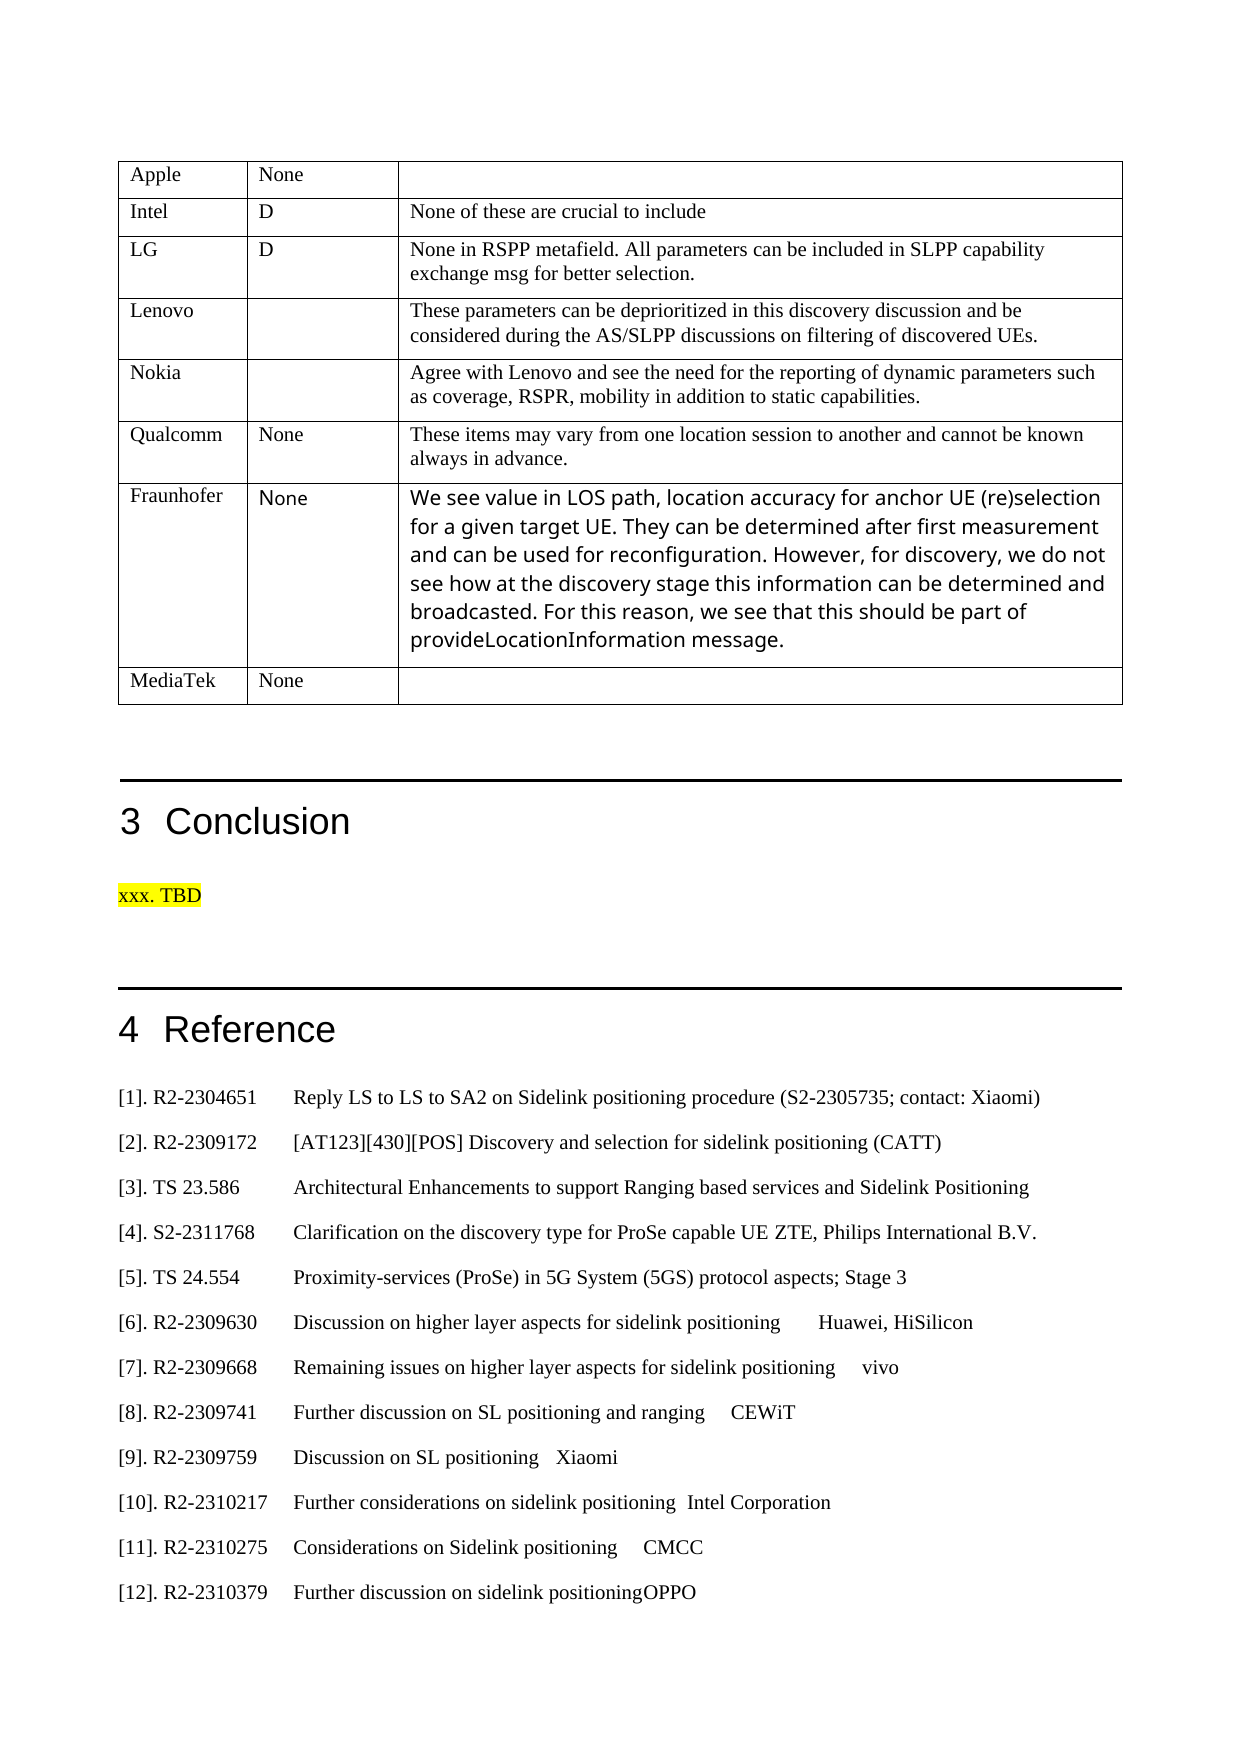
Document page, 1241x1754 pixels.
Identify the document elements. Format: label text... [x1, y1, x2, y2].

list S2-2311768 Clarification on the discovery type for ProSe capable UE ZTE, Philips International B.V. [118, 1215, 1122, 1248]
table_cell Apple [119, 162, 247, 198]
table_cell We see value in LOS path, location accuracy for anchor UE (re)selection for a given target UE. They can be determined after first measurement and can be used for reconfiguration. However, for discovery, we do not see how at the discovery stage this information can be determined and broadcasted. For this reason, we see that this should be part of provideLocationInformation message. [399, 484, 1122, 667]
table_cell None in RSPP metafield. All parameters can be included in SLPP capability exchange msg for better selection. [399, 237, 1122, 297]
list R2-2309759 Discussion on SL positioning Xiaomi [118, 1440, 1122, 1473]
list R2-2309630 Discussion on higher layer aspects for sidelink positioning Huawei, HiSilicon [118, 1305, 1122, 1338]
table_cell None [248, 422, 398, 482]
table_cell LG [119, 237, 247, 297]
table_cell Intel [119, 199, 247, 236]
list R2-2309172 [AT123][430][POS] Discovery and selection for sidelink positioning (CATT) [118, 1125, 1122, 1158]
table_cell None [248, 668, 398, 704]
list R2-2310379 Further discussion on sidelink positioning OPPO [118, 1575, 1122, 1608]
table_cell Qualcomm [119, 422, 247, 482]
subtitle Conclusion [120, 782, 1122, 853]
table_cell MediaTek [119, 668, 247, 704]
table_cell Nokia [119, 360, 247, 421]
list TS 23.586 Architectural Enhancements to support Ranging based services and Sidelink Positioning [118, 1170, 1122, 1203]
list R2-2310275 Considerations on Sidelink positioning CMCC [118, 1530, 1122, 1563]
list TS 24.554 Proximity-services (ProSe) in 5G System (5GS) protocol aspects; Stage 3 [118, 1260, 1122, 1293]
table_cell [248, 360, 398, 421]
table_cell These items may vary from one location session to another and cannot be known always in advance. [399, 422, 1122, 482]
table_cell These parameters can be deprioritized in this discovery discussion and be considered during the AS/SLPP discussions on filtering of discovered UEs. [399, 299, 1122, 359]
table_cell [399, 668, 1122, 704]
table_cell None [248, 484, 398, 667]
table_cell Lenovo [119, 299, 247, 359]
list R2-2309741 Further discussion on SL positioning and ranging CEWiT [118, 1395, 1122, 1428]
table_cell D [248, 199, 398, 236]
table_cell [248, 299, 398, 359]
table_cell Agree with Lenovo and see the need for the reporting of dynamic parameters such as coverage, RSPR, mobility in addition to static capabilities. [399, 360, 1122, 421]
subtitle Reference [118, 990, 1122, 1062]
table_cell D [248, 237, 398, 297]
list R2-2310217 Further considerations on sidelink positioning Intel Corporation [118, 1485, 1122, 1518]
table_cell Fraunhofer [119, 484, 247, 667]
table_cell None of these are crucial to include [399, 199, 1122, 236]
list R2-2304651 Reply LS to LS to SA2 on Sidelink positioning procedure (S2-2305735; contact: Xiaomi) [118, 1080, 1122, 1113]
table_cell [399, 162, 1122, 198]
text xxx. TBD [118, 878, 1122, 911]
list R2-2309668 Remaining issues on higher layer aspects for sidelink positioning vivo [118, 1350, 1122, 1383]
table_cell None [248, 162, 398, 198]
